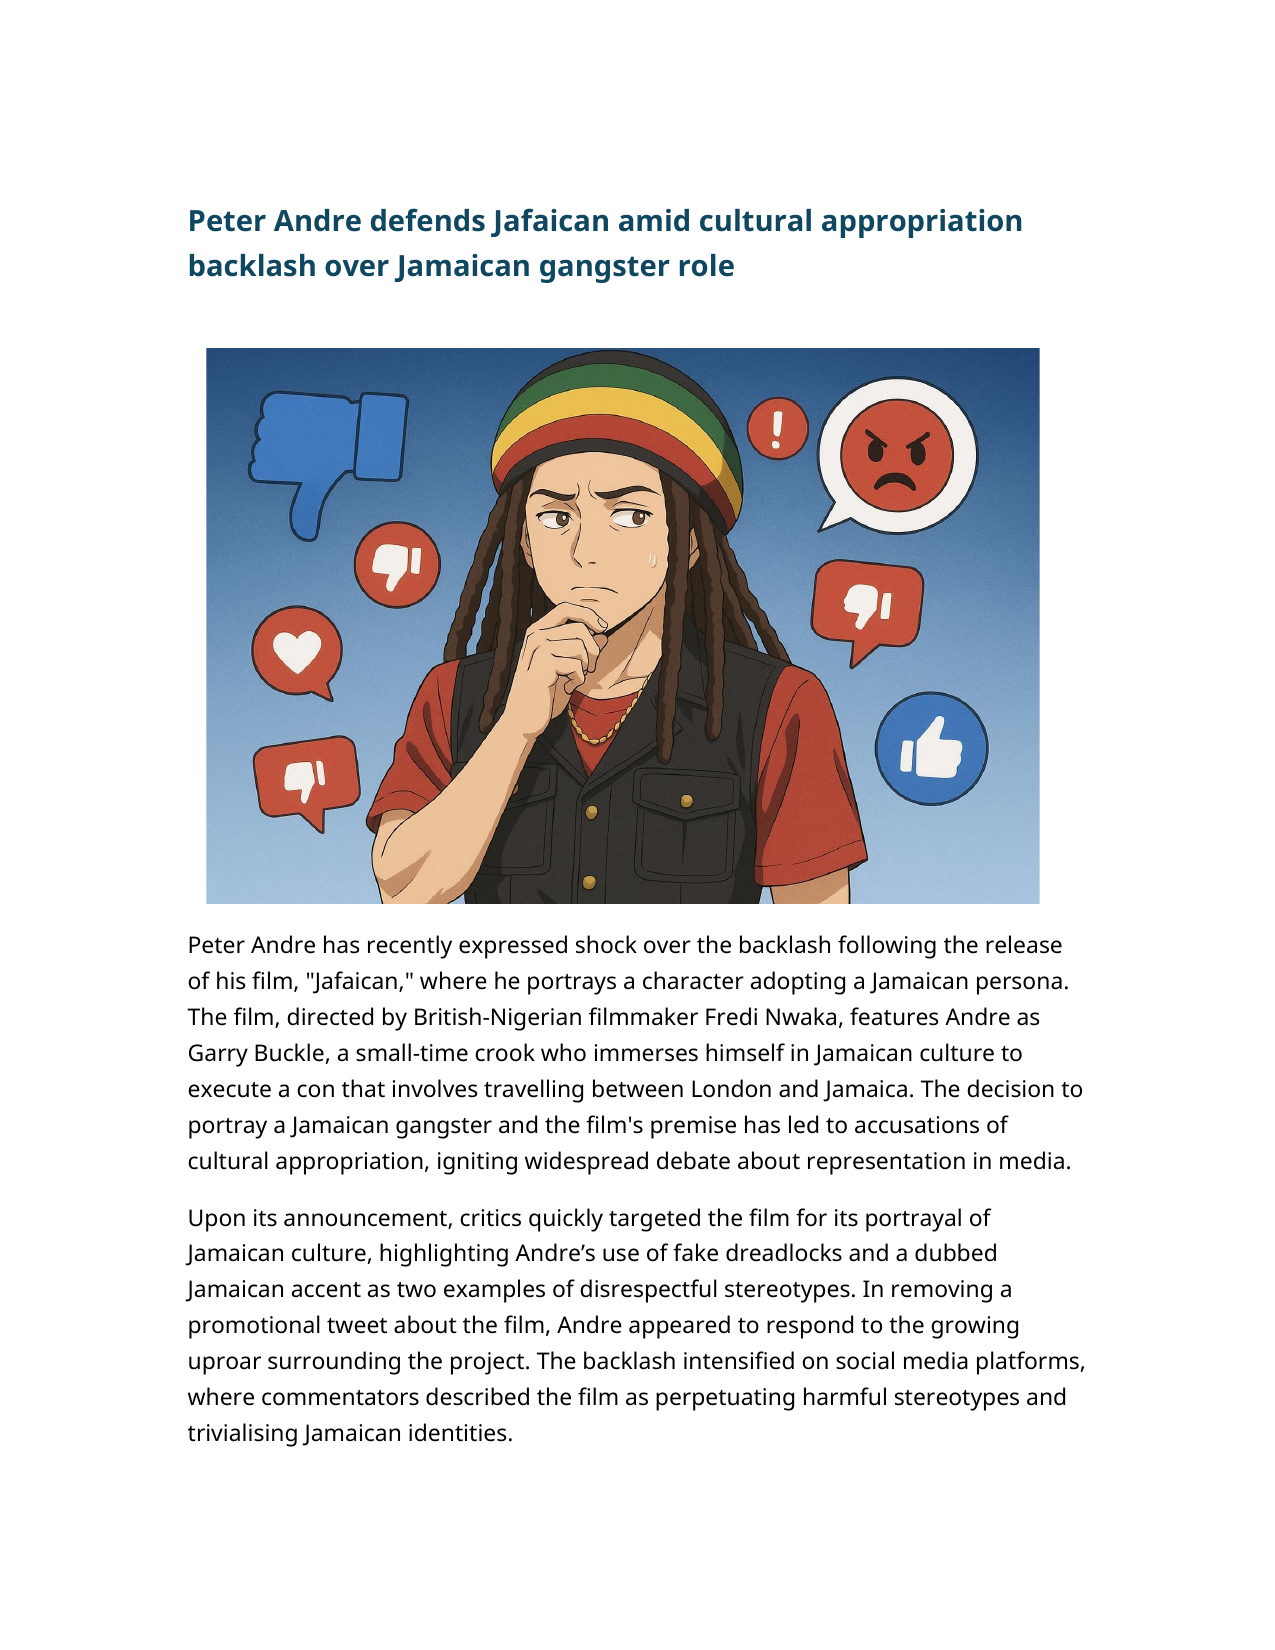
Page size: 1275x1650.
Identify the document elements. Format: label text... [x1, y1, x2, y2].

subtitle Peter Andre defends Jafaican amid cultural appropriation backlash over Jamaican gangster role [187, 200, 1087, 285]
text Peter Andre has recently expressed shock over the backlash following the release of his film, "Jafaican," where he portrays a character adopting a Jamaican persona. The film, directed by British-Nigerian filmmaker Fredi Nwaka, features Andre as Garry Buckle, a small-time crook who immerses himself in Jamaican culture to execute a con that involves travelling between London and Jamaica. The decision to portray a Jamaican gangster and the film's premise has led to accusations of cultural appropriation, igniting widespread debate about representation in media. [187, 929, 1087, 1176]
picture [206, 348, 1040, 904]
text Upon its announcement, critics quickly targeted the film for its portrayal of Jamaican culture, highlighting Andre’s use of fake dreadlocks and a dubbed Jamaican accent as two examples of disrespectful stereotypes. In removing a promotional tweet about the film, Andre appeared to respond to the growing uproar surrounding the project. The backlash intensified on social media platforms, where commentators described the film as perpetuating harmful stereotypes and trivialising Jamaican identities. [187, 1201, 1087, 1448]
